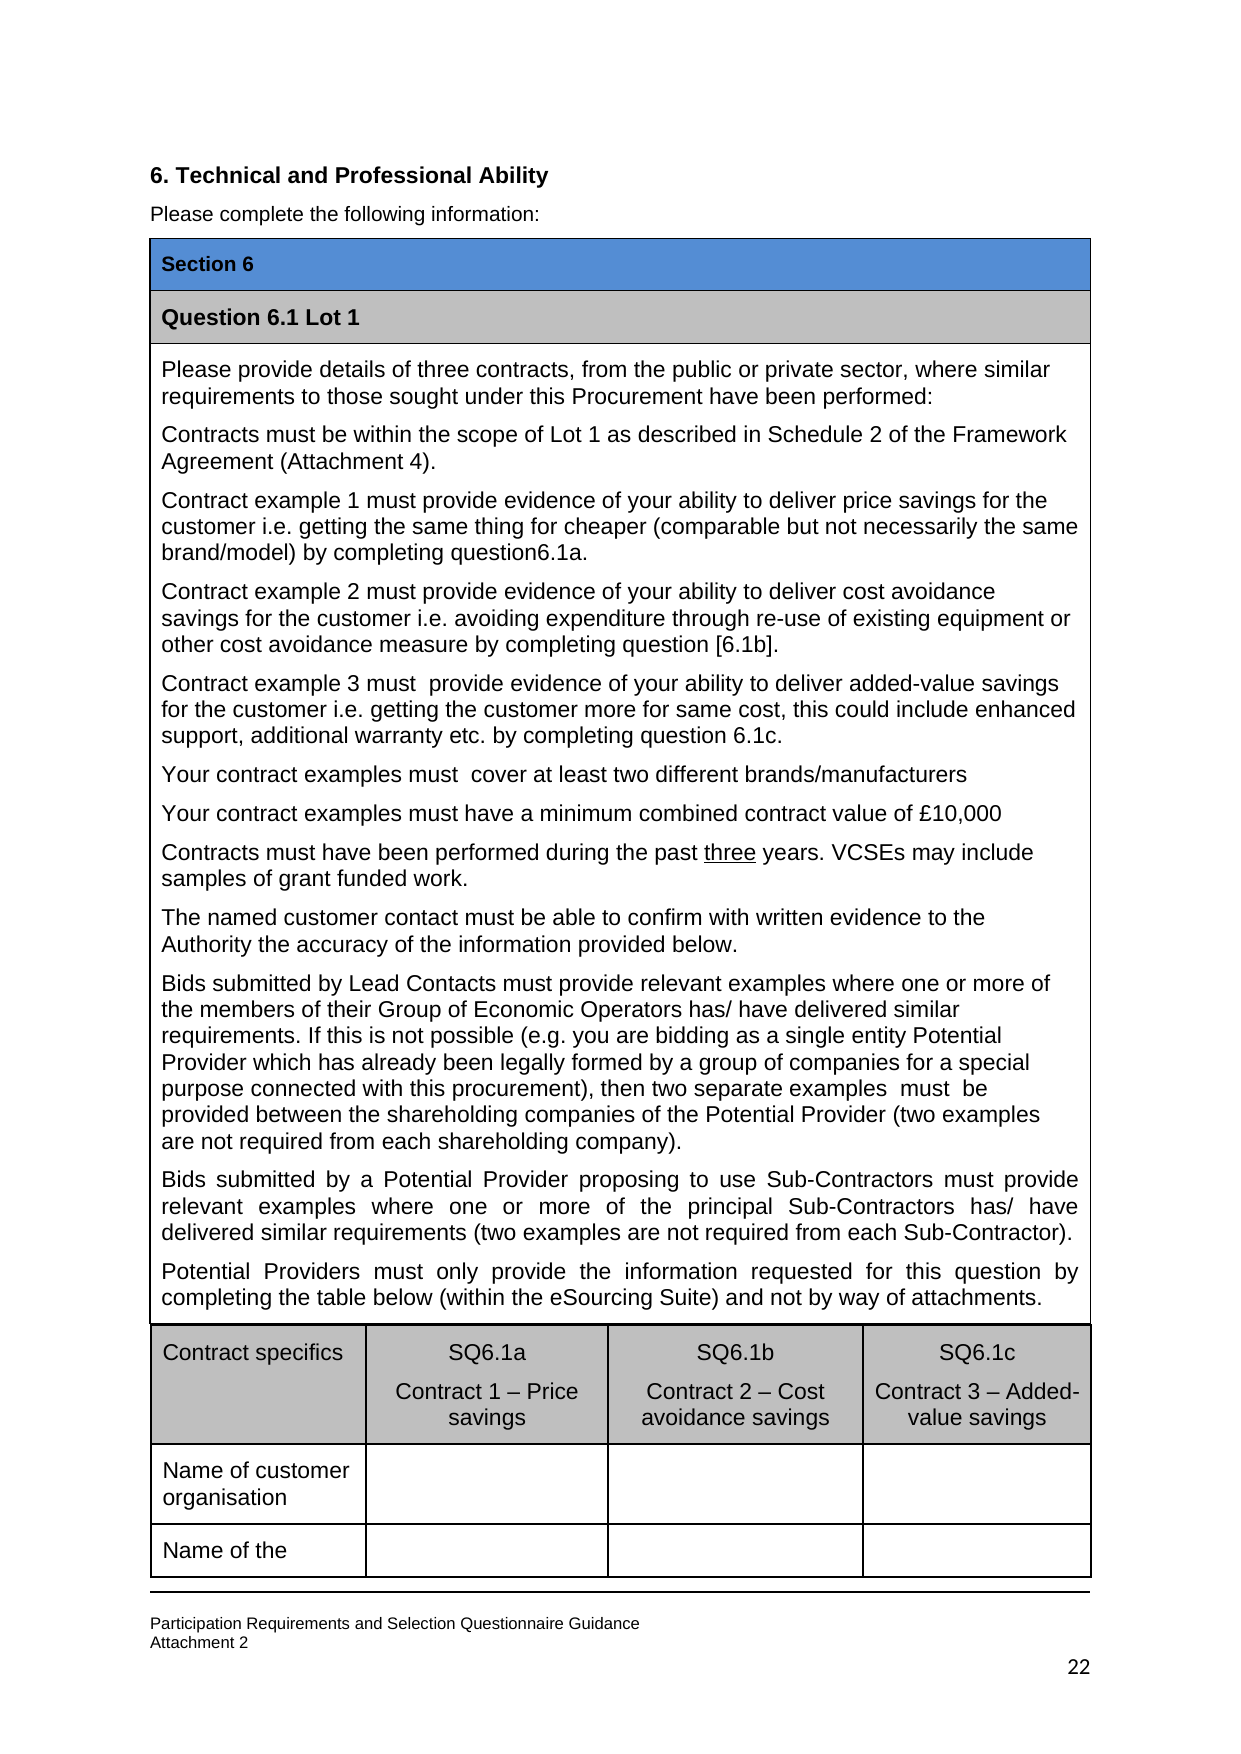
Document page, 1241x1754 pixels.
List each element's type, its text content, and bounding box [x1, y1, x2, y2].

table_cell [864, 1445, 1090, 1523]
table_header SQ6.1b Contract 2 – Cost avoidance savings [609, 1326, 862, 1443]
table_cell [152, 1525, 365, 1576]
table_cell Please provide details of three contracts, from the public or private sector, where similar requirements to those sought under this Procurement have been performed: Contracts must be within the scope of Lot 1 as described in Schedule 2 of the Framework Agreement (Attachment 4). Contract example 1 must provide evidence of your ability to deliver price savings for the customer i.e. getting the same thing for cheaper (comparable but not necessarily the same brand/model) by completing question6.1a. Contract example 2 must provide evidence of your ability to deliver cost avoidance savings for the customer i.e. avoiding expenditure through re-use of existing equipment or other cost avoidance measure by completing question [6.1b]. Contract example 3 must provide evidence of your ability to deliver added-value savings for the customer i.e. getting the customer more for same cost, this could include enhanced support, additional warranty etc. by completing question 6.1c. Your contract examples must cover at least two different brands/manufacturers Your contract examples must have a minimum combined contract value of £10,000 Contracts must have been performed during the past three years. VCSEs may include samples of grant funded work. The named customer contact must be able to confirm with written evidence to the Authority the accuracy of the information provided below. Bids submitted by Lead Contacts must provide relevant examples where one or more of the members of their Group of Economic Operators has/ have delivered similar requirements. If this is not possible (e.g. you are bidding as a single entity Potential Provider which has already been legally formed by a group of companies for a special purpose connected with this procurement), then two separate examples must be provided between the shareholding companies of the Potential Provider (two examples are not required from each shareholding company). Bids submitted by a Potential Provider proposing to use Sub-Contractors must provide relevant examples where one or more of the principal Sub-Contractors has/ have delivered similar requirements (two examples are not required from each Sub-Contractor). Potential Providers must only provide the information requested for this question by completing the table below (within the eSourcing Suite) and not by way of attachments. [151, 344, 1090, 1323]
table_cell [864, 1525, 1090, 1576]
table_header SQ6.1a Contract 1 – Price savings [367, 1326, 607, 1443]
table_cell [367, 1445, 607, 1523]
table_header Section 6 [151, 239, 1090, 290]
table_header Contract specifics [152, 1326, 365, 1443]
table_cell Name of customer organisation [152, 1445, 365, 1523]
table_cell [367, 1525, 607, 1576]
text 6. Technical and Professional Ability [150, 162, 1090, 189]
table_cell Question 6.1 Lot 1 [151, 291, 1090, 343]
table_cell [609, 1525, 862, 1576]
table_cell [609, 1445, 862, 1523]
table_header SQ6.1c Contract 3 – Added-value savings [864, 1326, 1090, 1443]
text Please complete the following information: [150, 201, 1090, 225]
